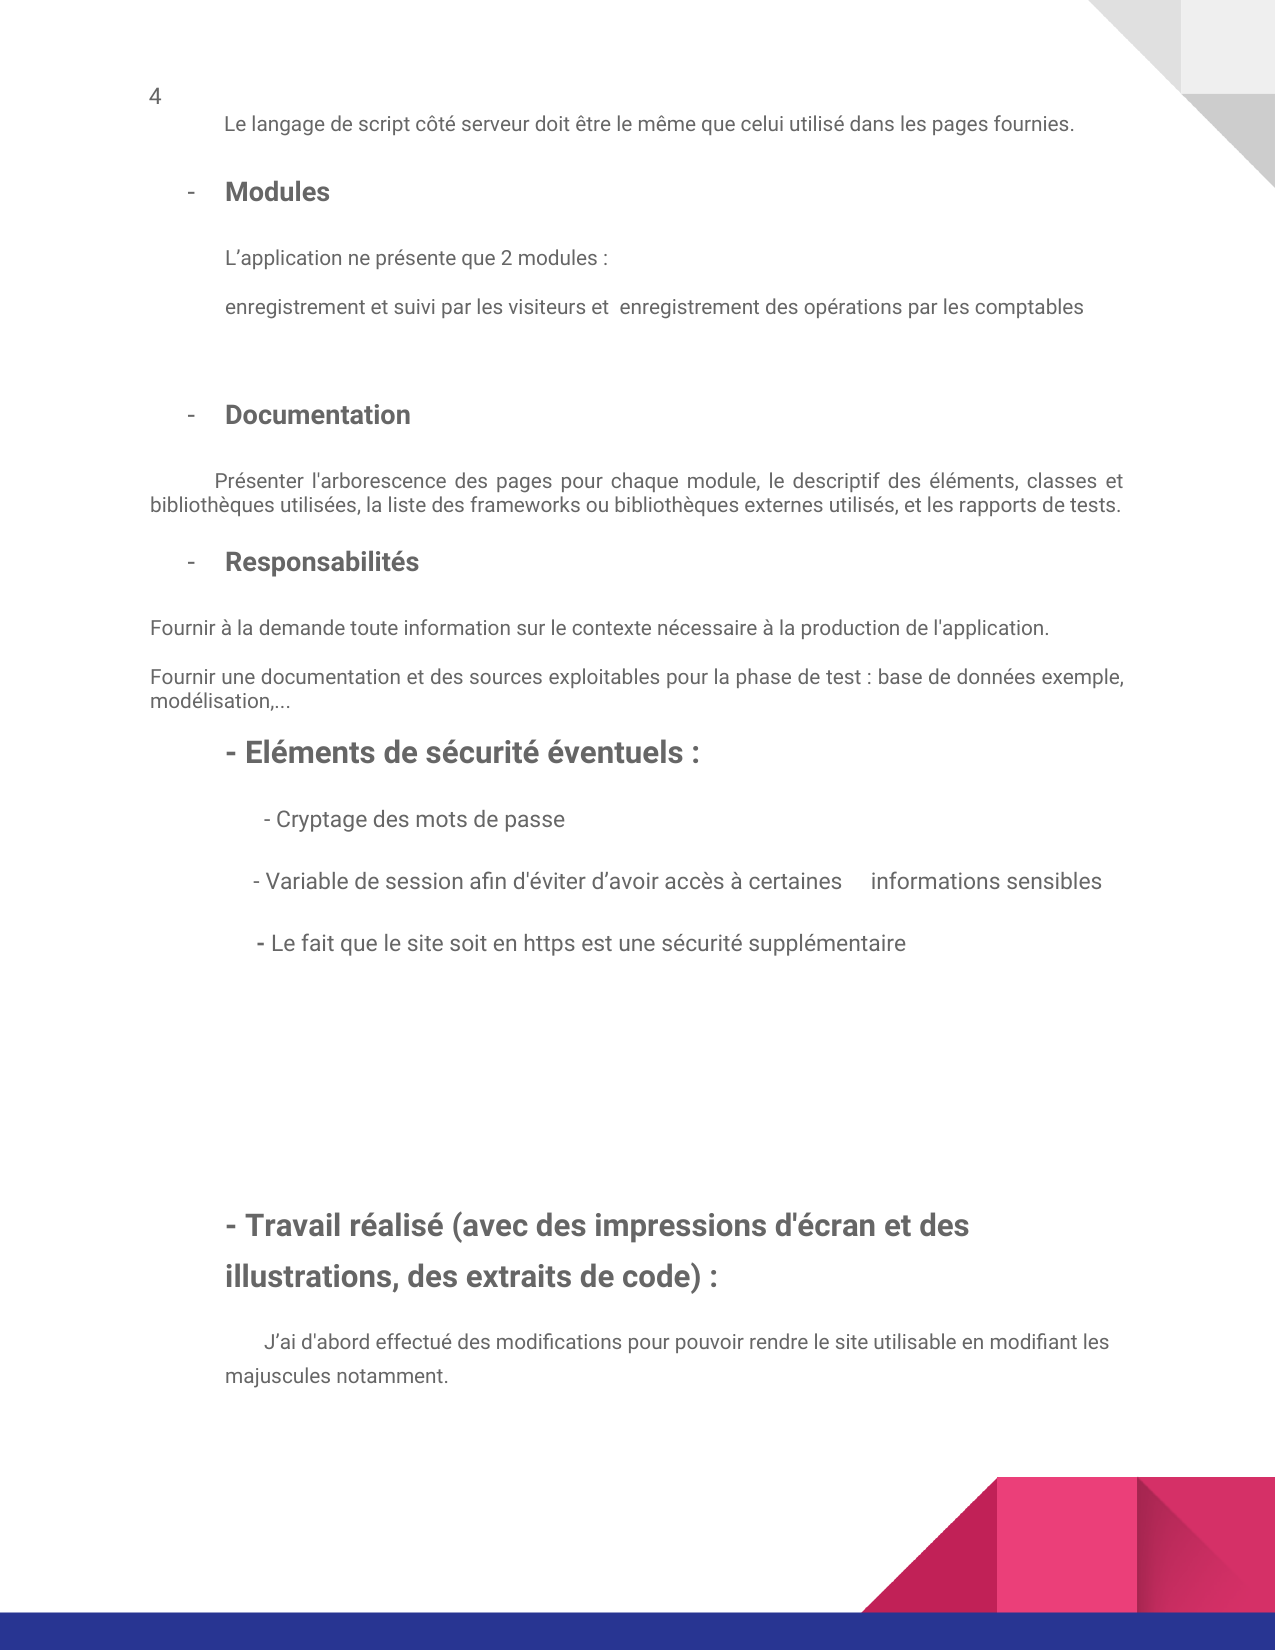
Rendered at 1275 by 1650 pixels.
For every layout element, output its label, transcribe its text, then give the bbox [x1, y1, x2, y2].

text - Eléments de sécurité éventuels : [225, 735, 1125, 771]
picture [0, 1476, 1275, 1650]
text J’ai d'abord effectué des modifications pour pouvoir rendre le site utilisable en modifiant les majuscules notamment. [225, 1330, 1125, 1389]
picture [1087, 0, 1275, 188]
text - Cryptage des mots de passe [225, 806, 1125, 833]
subtitle Responsabilités [187, 547, 1125, 578]
text enregistrement et suivi par les visiteurs et enregistrement des opérations par les comptables [225, 295, 1125, 371]
text L’application ne présente que 2 modules : [225, 246, 1125, 270]
text - Variable de session afin d'éviter d’avoir accès à certaines informations sensibles [225, 868, 1125, 895]
text Présenter l'arborescence des pages pour chaque module, le descriptif des éléments, classes et bibliothèques utilisées, la liste des frameworks ou bibliothèques externes utilisés, et les rapports de tests. [150, 469, 1125, 517]
text Fournir une documentation et des sources exploitables pour la phase de test : base de données exemple, modélisation,... [150, 665, 1125, 714]
text Fournir à la demande toute information sur le contexte nécessaire à la production de l'application. [150, 616, 1125, 640]
text - Le fait que le site soit en https est une sécurité supplémentaire [225, 930, 1125, 957]
subtitle Documentation [187, 400, 1125, 431]
text Le langage de script côté serveur doit être le même que celui utilisé dans les pages fournies. [150, 112, 1125, 137]
subtitle Modules [187, 176, 1125, 208]
text - Travail réalisé (avec des impressions d'écran et des illustrations, des extraits de code) : [225, 1208, 1125, 1295]
